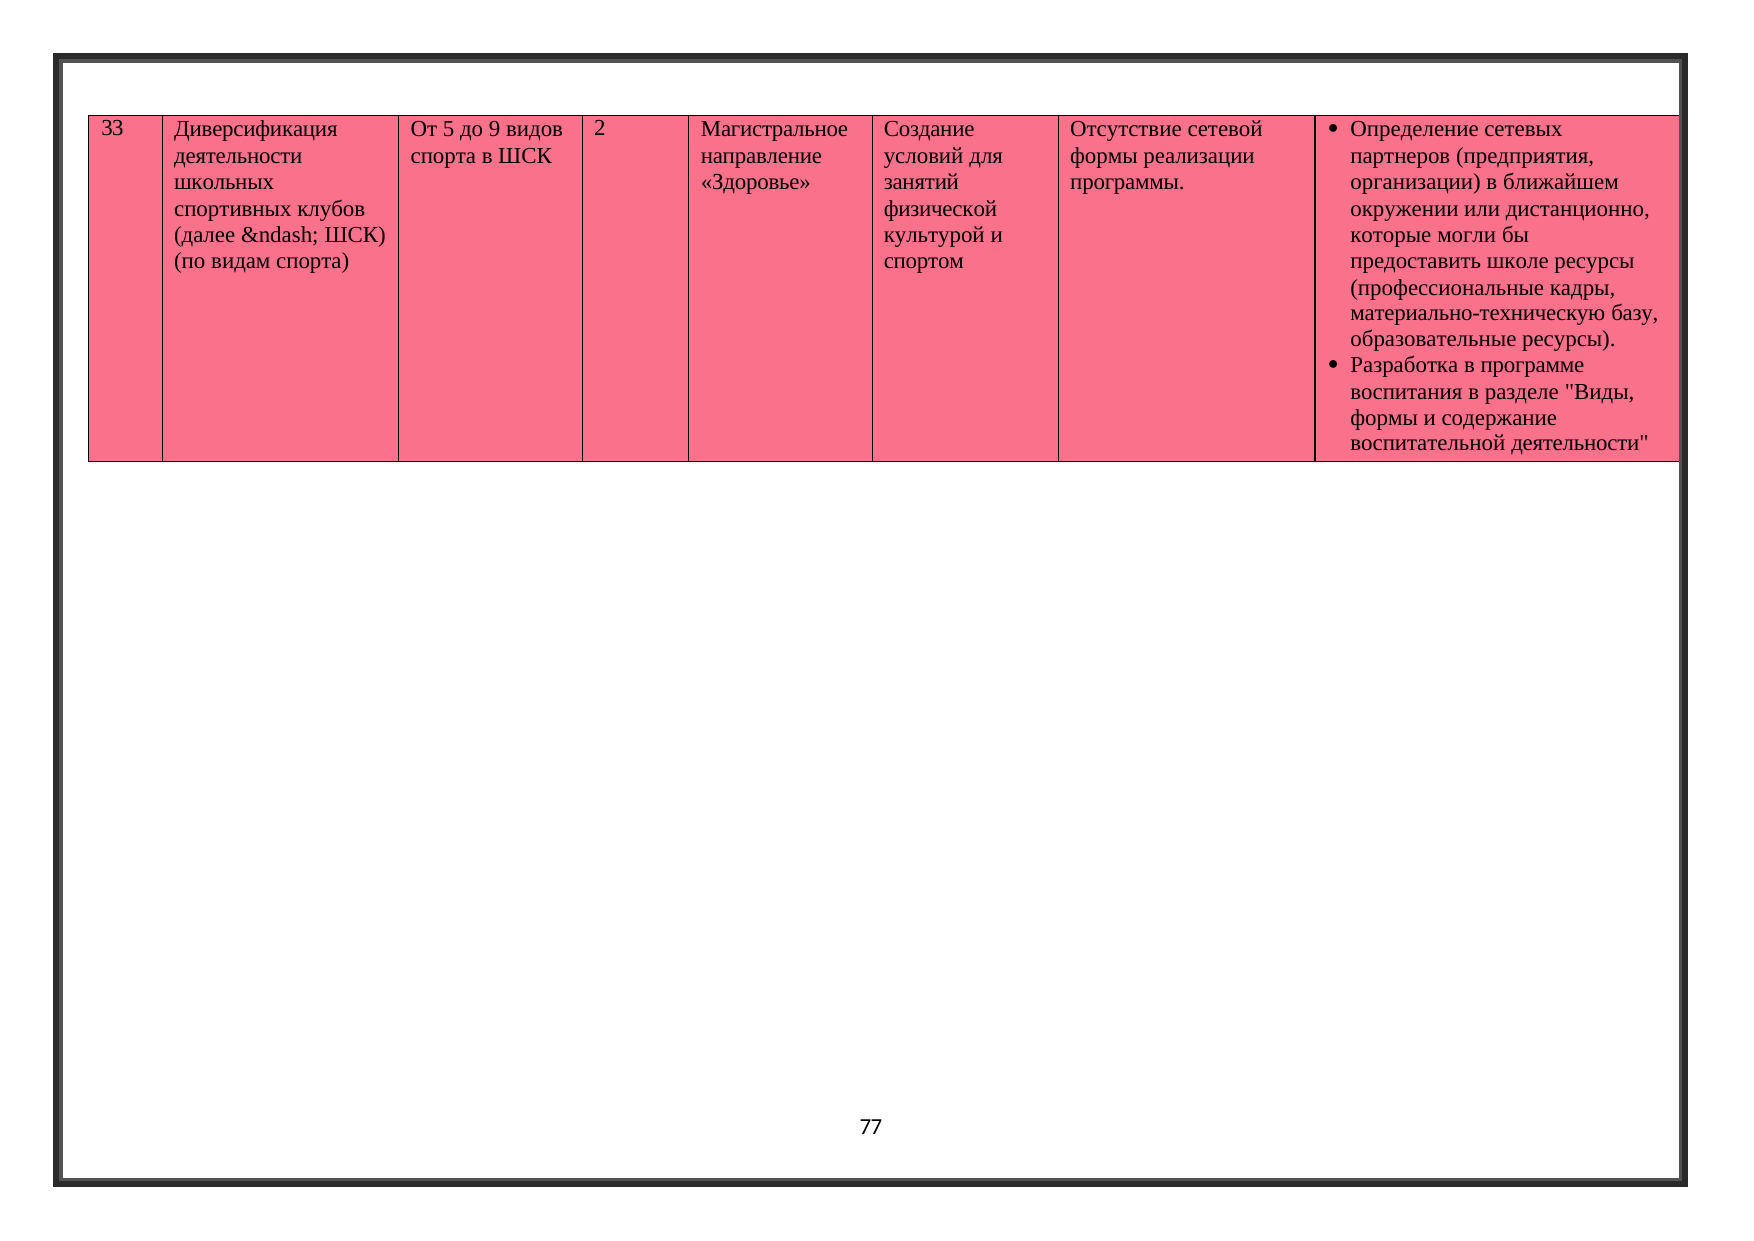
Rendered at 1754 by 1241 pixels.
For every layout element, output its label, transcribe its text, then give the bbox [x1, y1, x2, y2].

table_cell Диверсификация деятельности школьных спортивных клубов (далее &ndash; ШСК) (по видам спорта) [163, 116, 398, 461]
table_cell Создание условий для занятий физической культурой и спортом [873, 116, 1058, 461]
table_cell От 5 до 9 видов спорта в ШСК [399, 116, 582, 461]
table_cell Магистральное направление «Здоровье» [689, 116, 872, 461]
table_cell 2 [583, 116, 688, 461]
table_cell 33 [89, 116, 162, 461]
table_cell Определение сетевых партнеров (предприятия, организации) в ближайшем окружении или дистанционно, которые могли бы предоставить школе ресурсы (профессиональные кадры, материально-техническую базу, образовательные ресурсы). Разработка в программе воспитания в разделе "Виды, формы и содержание воспитательной деятельности" [1316, 116, 1679, 461]
table_cell Отсутствие сетевой формы реализации программы. [1059, 116, 1314, 461]
